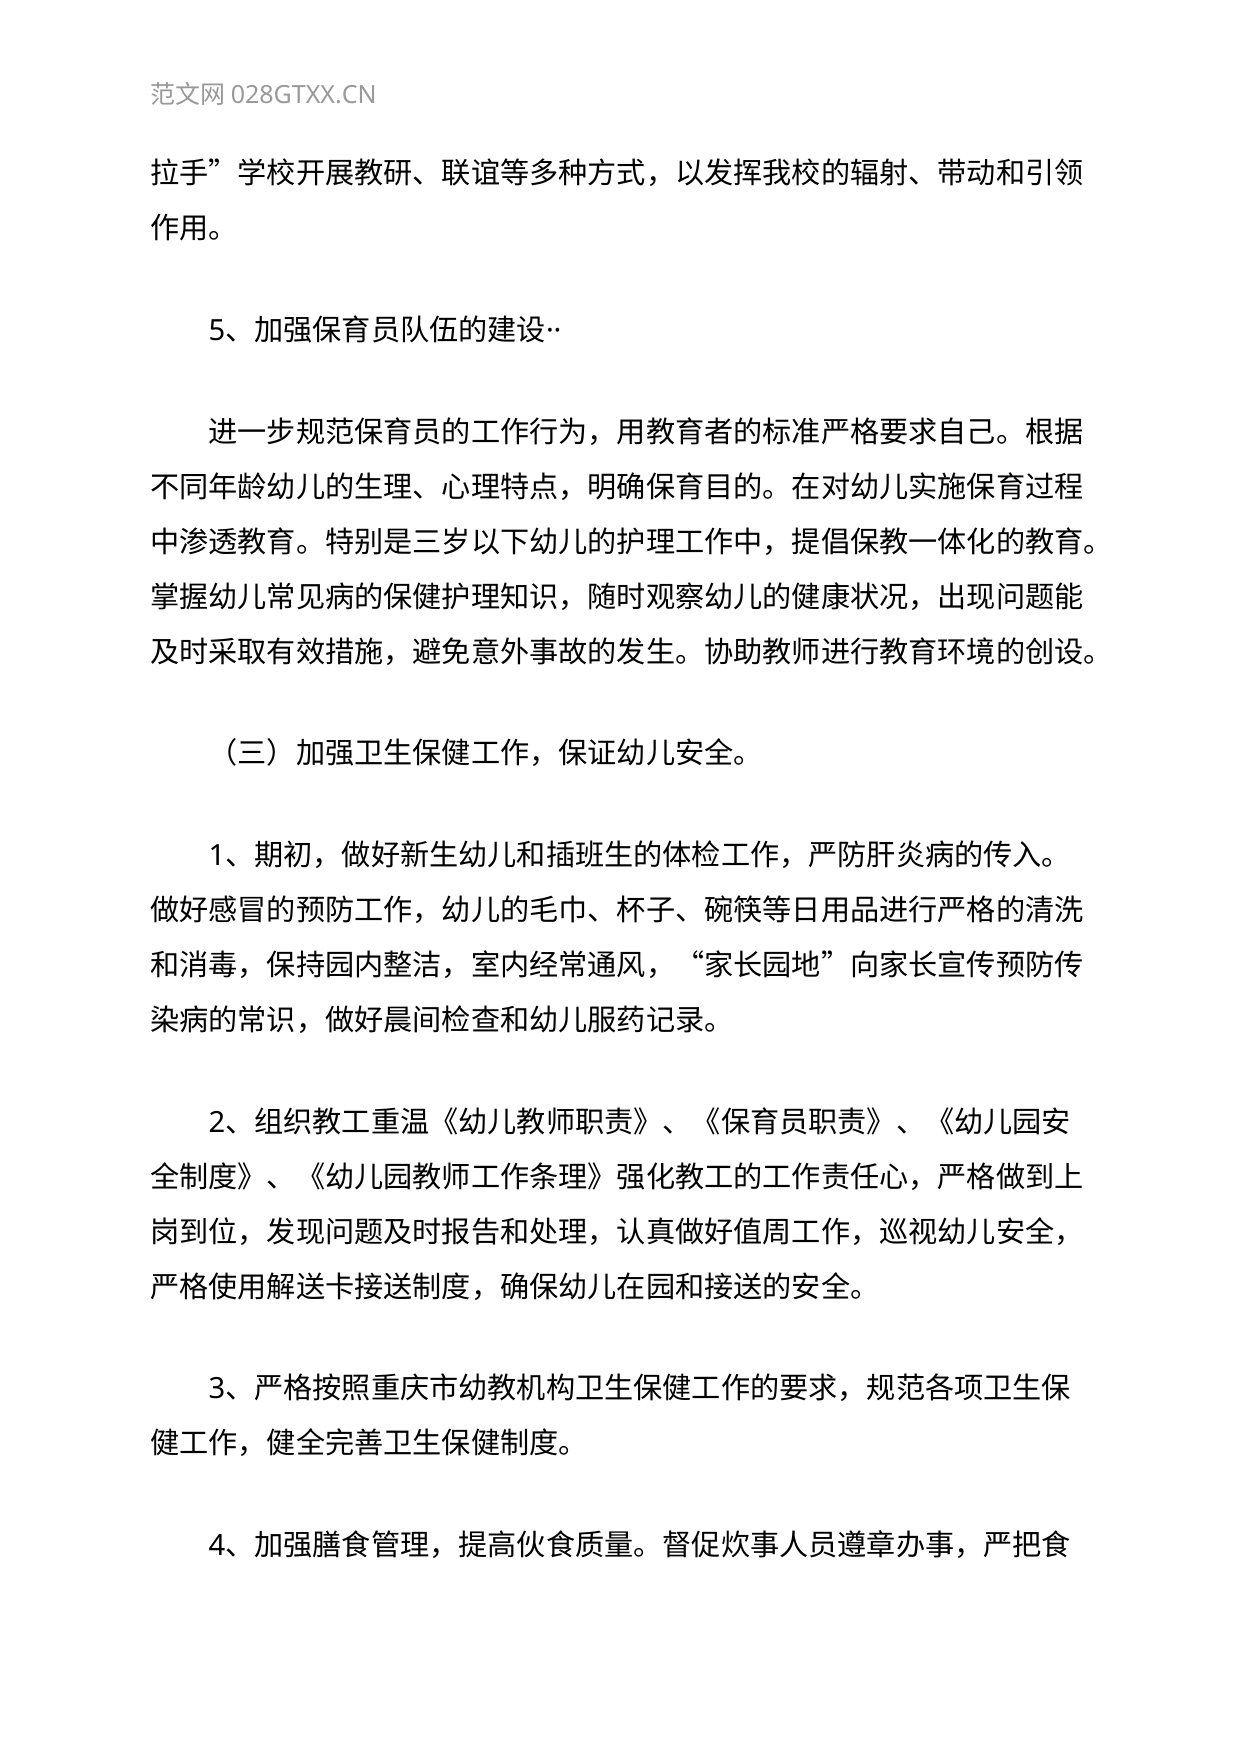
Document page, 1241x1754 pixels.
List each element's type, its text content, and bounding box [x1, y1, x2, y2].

text 5、加强保育员队伍的建设·· [150, 307, 1090, 349]
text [150, 1522, 1090, 1564]
text 2、组织教工重温《幼儿教师职责》、《保育员职责》、《幼儿园安全制度》、《幼儿园教师工作条理》强化教工的工作责任心，严格做到上岗到位，发现问题及时报告和处理，认真做好值周工作，巡视幼儿安全，严格使用解送卡接送制度，确保幼儿在园和接送的安全。 [150, 1098, 1090, 1305]
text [150, 150, 1090, 247]
text （三）加强卫生保健工作，保证幼儿安全。 [150, 730, 1090, 772]
text 进一步规范保育员的工作行为，用教育者的标准严格要求自己。根据不同年龄幼儿的生理、心理特点，明确保育目的。在对幼儿实施保育过程中渗透教育。特别是三岁以下幼儿的护理工作中，提倡保教一体化的教育。掌握幼儿常见病的保健护理知识，随时观察幼儿的健康状况，出现问题能及时采取有效措施，避免意外事故的发生。协助教师进行教育环境的创设。 [150, 409, 1090, 671]
text 3、严格按照重庆市幼教机构卫生保健工作的要求，规范各项卫生保健工作，健全完善卫生保健制度。 [150, 1365, 1090, 1462]
text 1、期初，做好新生幼儿和插班生的体检工作，严防肝炎病的传入。做好感冒的预防工作，幼儿的毛巾、杯子、碗筷等日用品进行严格的清洗和消毒，保持园内整洁，室内经常通风，“家长园地”向家长宣传预防传染病的常识，做好晨间检查和幼儿服药记录。 [150, 832, 1090, 1039]
